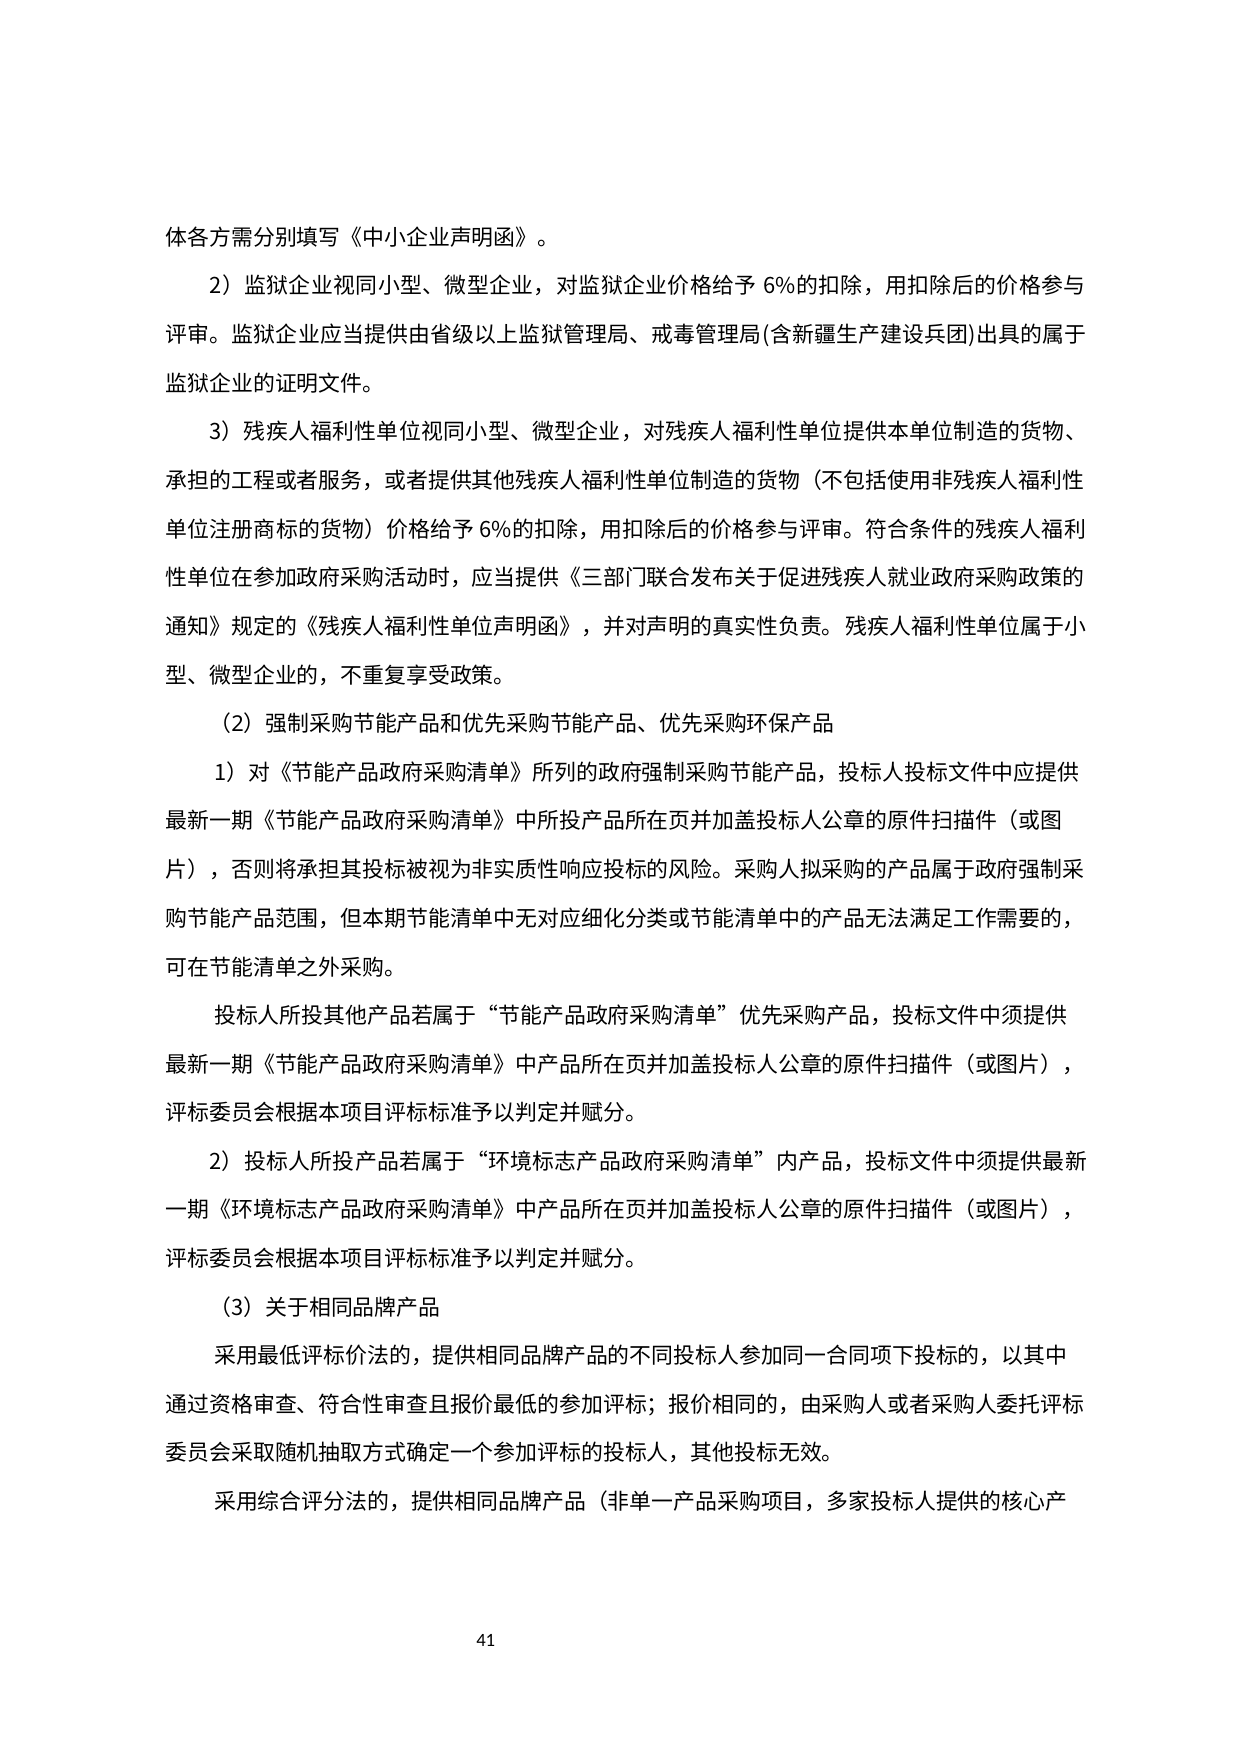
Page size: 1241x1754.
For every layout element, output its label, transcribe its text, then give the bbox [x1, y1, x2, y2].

text 投标人所投其他产品若属于“节能产品政府采购清单”优先采购产品，投标文件中须提供最新一期《节能产品政府采购清单》中产品所在页并加盖投标人公章的原件扫描件（或图片），评标委员会根据本项目评标标准予以判定并赋分。 [165, 997, 1087, 1127]
text 2）监狱企业视同小型、微型企业，对监狱企业价格给予6%的扣除，用扣除后的价格参与评审。监狱企业应当提供由省级以上监狱管理局、戒毒管理局(含新疆生产建设兵团)出具的属于监狱企业的证明文件。 [165, 268, 1087, 398]
text 3）残疾人福利性单位视同小型、微型企业，对残疾人福利性单位提供本单位制造的货物、承担的工程或者服务，或者提供其他残疾人福利性单位制造的货物（不包括使用非残疾人福利性单位注册商标的货物）价格给予6%的扣除，用扣除后的价格参与评审。符合条件的残疾人福利性单位在参加政府采购活动时，应当提供《三部门联合发布关于促进残疾人就业政府采购政策的通知》规定的《残疾人福利性单位声明函》，并对声明的真实性负责。残疾人福利性单位属于小型、微型企业的，不重复享受政策。 [165, 414, 1087, 690]
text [165, 219, 1087, 252]
text 采用最低评标价法的，提供相同品牌产品的不同投标人参加同一合同项下投标的，以其中通过资格审查、符合性审查且报价最低的参加评标；报价相同的，由采购人或者采购人委托评标委员会采取随机抽取方式确定一个参加评标的投标人，其他投标无效。 [165, 1337, 1087, 1467]
text （2）强制采购节能产品和优先采购节能产品、优先采购环保产品 [165, 706, 1087, 738]
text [165, 1483, 1087, 1516]
text 1）对《节能产品政府采购清单》所列的政府强制采购节能产品，投标人投标文件中应提供最新一期《节能产品政府采购清单》中所投产品所在页并加盖投标人公章的原件扫描件（或图片），否则将承担其投标被视为非实质性响应投标的风险。采购人拟采购的产品属于政府强制采购节能产品范围，但本期节能清单中无对应细化分类或节能清单中的产品无法满足工作需要的，可在节能清单之外采购。 [165, 754, 1087, 982]
text 2）投标人所投产品若属于“环境标志产品政府采购清单”内产品，投标文件中须提供最新一期《环境标志产品政府采购清单》中产品所在页并加盖投标人公章的原件扫描件（或图片），评标委员会根据本项目评标标准予以判定并赋分。 [165, 1143, 1087, 1273]
text （3）关于相同品牌产品 [165, 1289, 1087, 1322]
